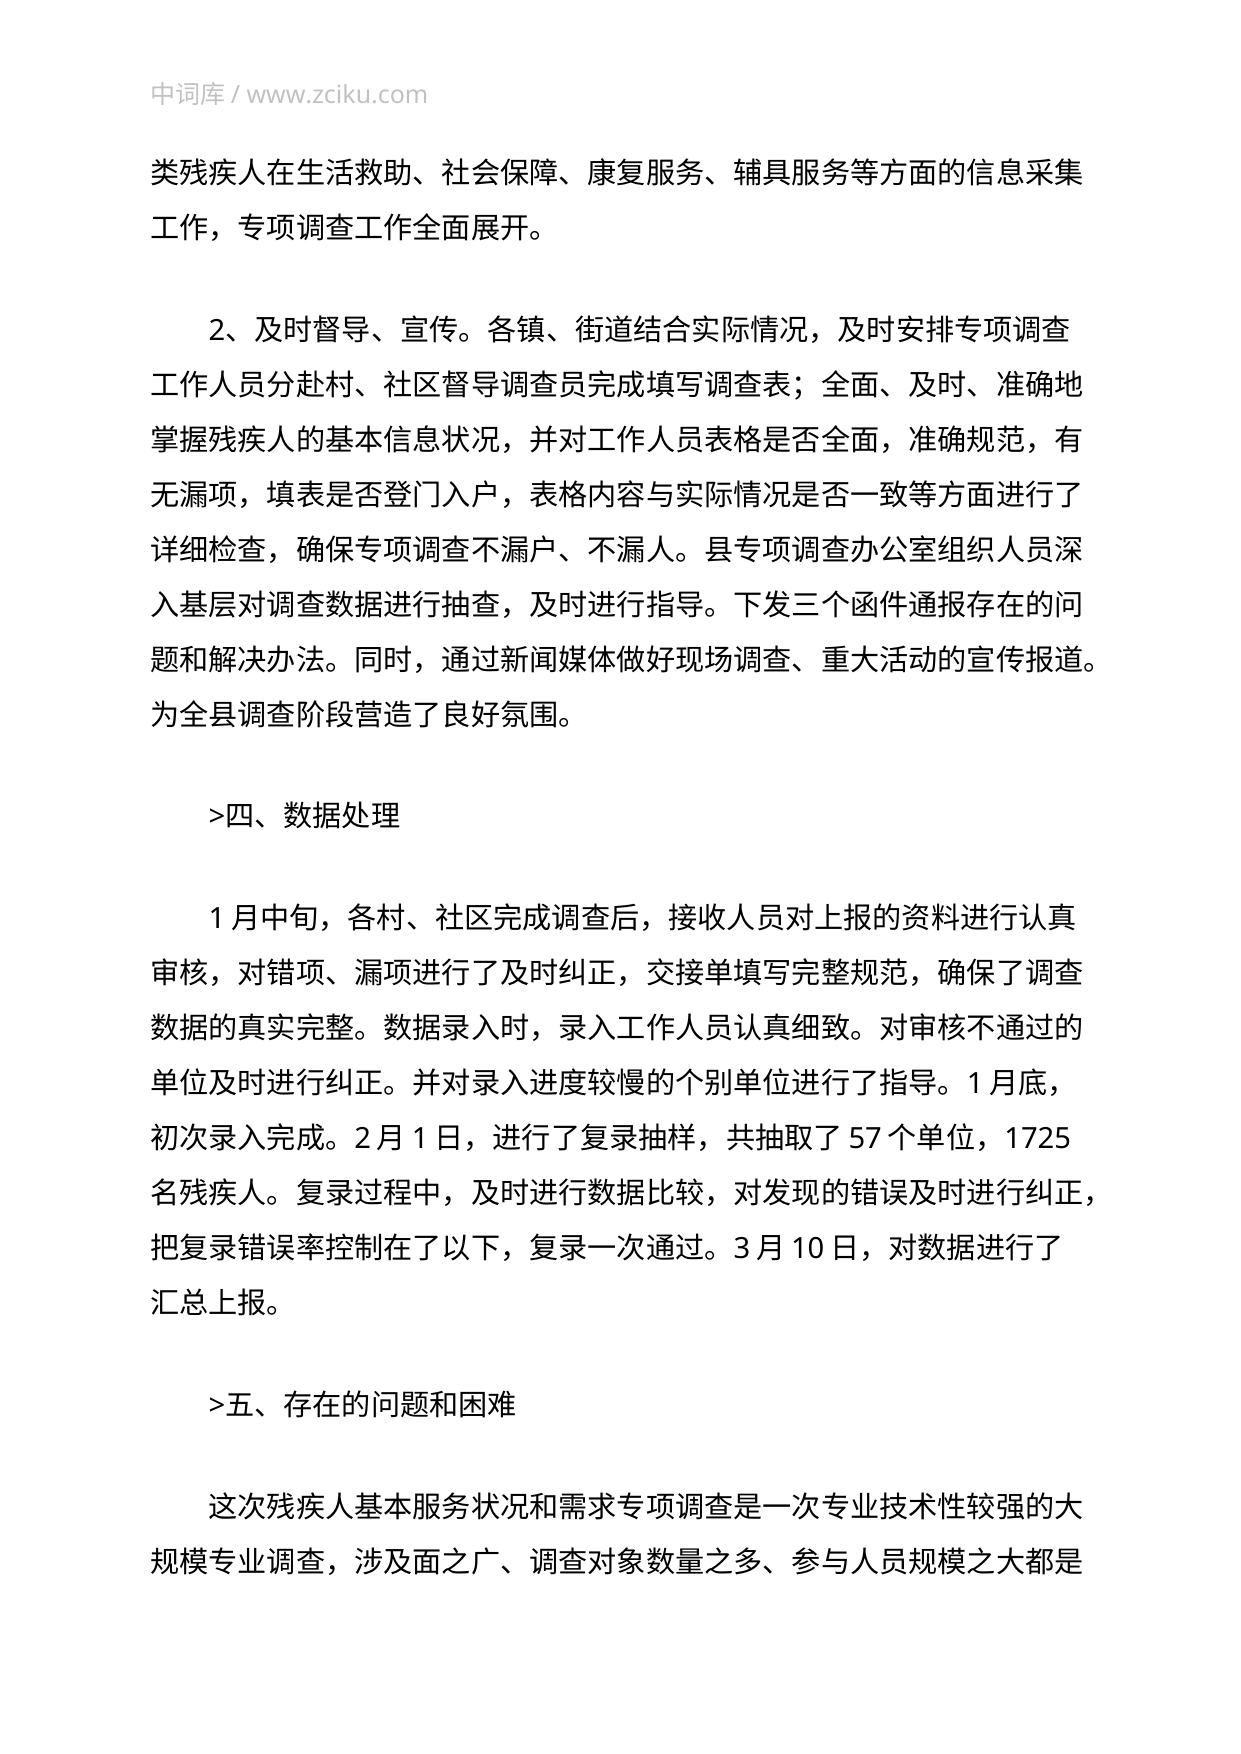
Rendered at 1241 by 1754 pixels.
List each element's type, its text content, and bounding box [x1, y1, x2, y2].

text >四、数据处理 [150, 793, 1090, 835]
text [150, 150, 1090, 247]
text >五、存在的问题和困难 [150, 1381, 1090, 1424]
text 2、及时督导、宣传。各镇、街道结合实际情况，及时安排专项调查工作人员分赴村、社区督导调查员完成填写调查表；全面、及时、准确地掌握残疾人的基本信息状况，并对工作人员表格是否全面，准确规范，有无漏项，填表是否登门入户，表格内容与实际情况是否一致等方面进行了详细检查，确保专项调查不漏户、不漏人。县专项调查办公室组织人员深入基层对调查数据进行抽查，及时进行指导。下发三个函件通报存在的问题和解决办法。同时，通过新闻媒体做好现场调查、重大活动的宣传报道。为全县调查阶段营造了良好氛围。 [150, 307, 1090, 733]
text 1月中旬，各村、社区完成调查后，接收人员对上报的资料进行认真审核，对错项、漏项进行了及时纠正，交接单填写完整规范，确保了调查数据的真实完整。数据录入时，录入工作人员认真细致。对审核不通过的单位及时进行纠正。并对录入进度较慢的个别单位进行了指导。1月底，初次录入完成。2月1日，进行了复录抽样，共抽取了57个单位，1725名残疾人。复录过程中，及时进行数据比较，对发现的错误及时进行纠正，把复录错误率控制在了以下，复录一次通过。3月10日，对数据进行了汇总上报。 [150, 895, 1090, 1322]
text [150, 1483, 1090, 1580]
